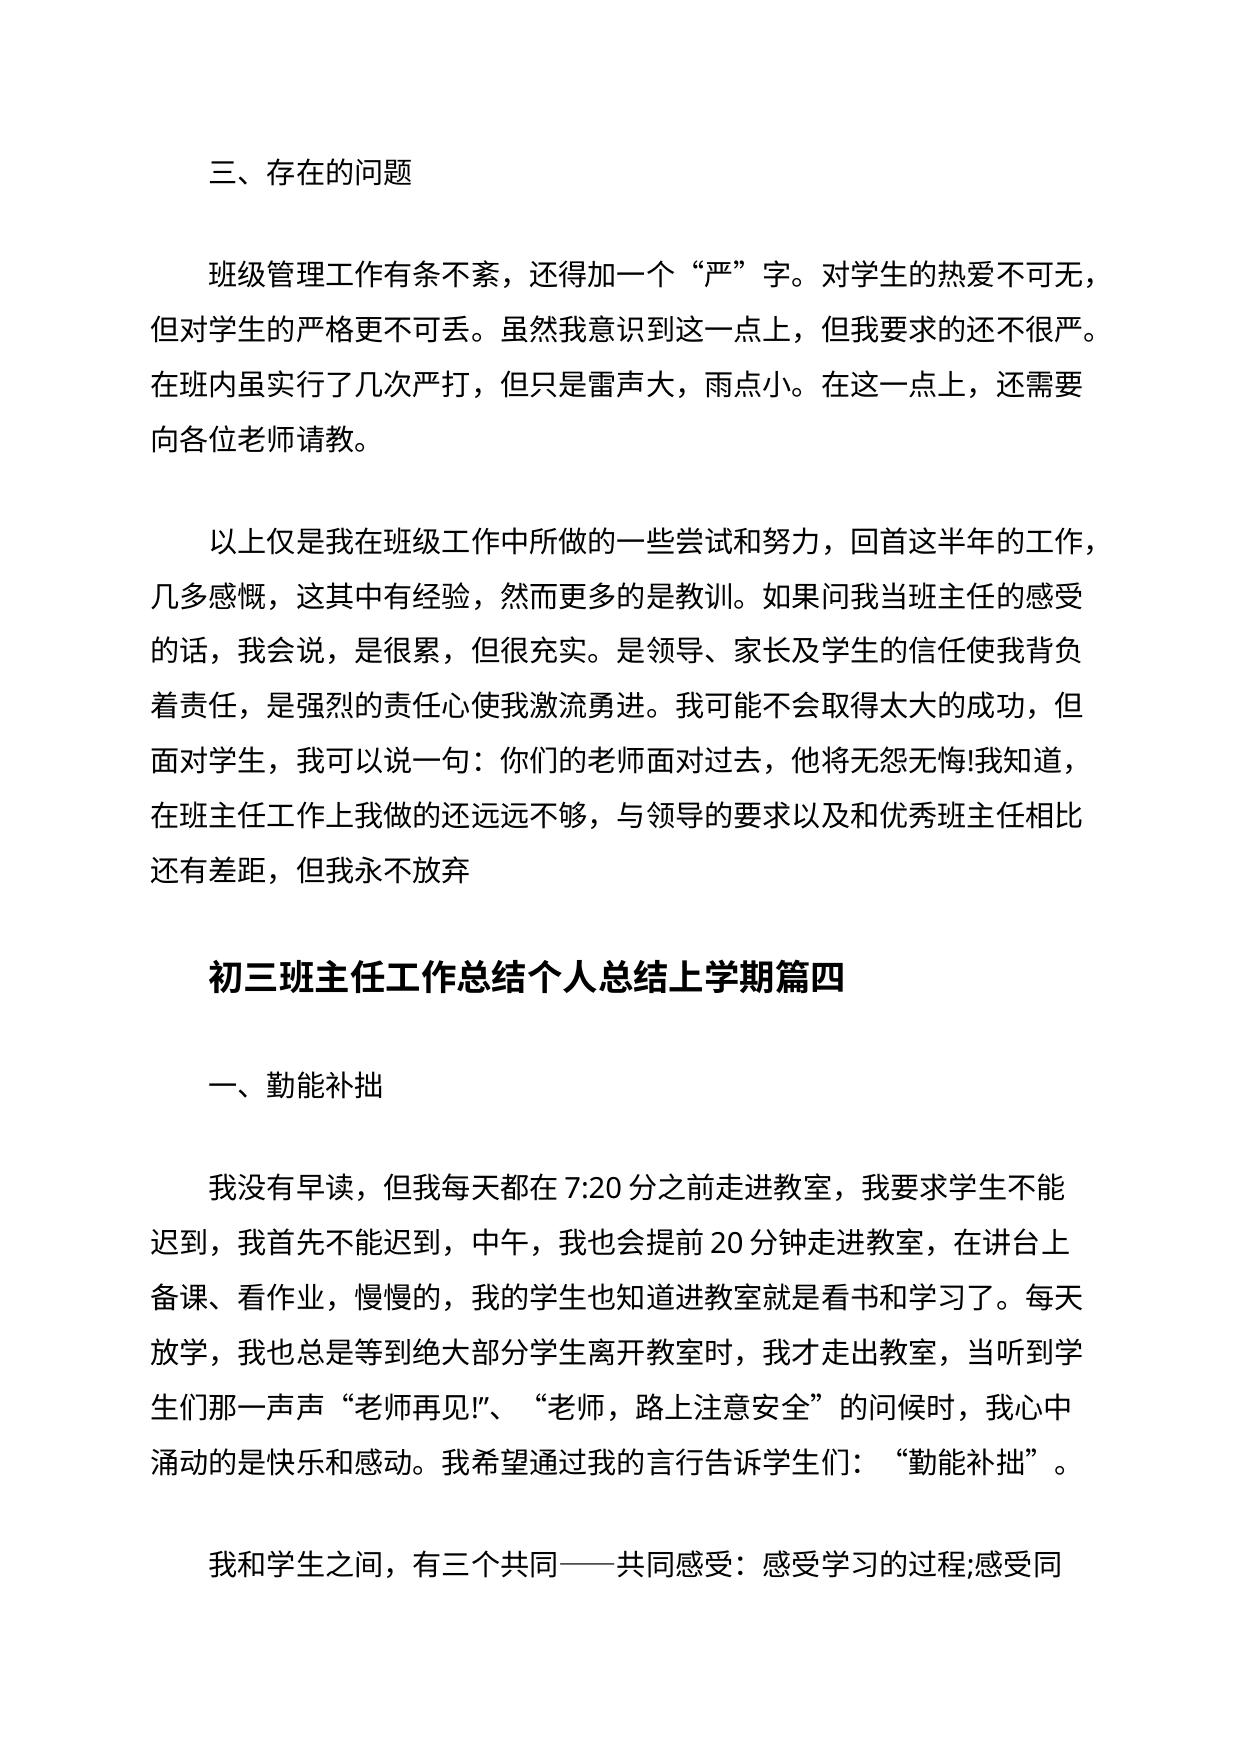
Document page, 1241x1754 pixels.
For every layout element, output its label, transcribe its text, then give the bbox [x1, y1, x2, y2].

text 三、存在的问题 [150, 150, 1090, 192]
text 我没有早读，但我每天都在7:20分之前走进教室，我要求学生不能迟到，我首先不能迟到，中午，我也会提前20分钟走进教室，在讲台上备课、看作业，慢慢的，我的学生也知道进教室就是看书和学习了。每天放学，我也总是等到绝大部分学生离开教室时，我才走出教室，当听到学生们那一声声“老师再见!”、“老师，路上注意安全”的问候时，我心中涌动的是快乐和感动。我希望通过我的言行告诉学生们：“勤能补拙”。 [150, 1165, 1090, 1482]
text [150, 1541, 1090, 1584]
text 以上仅是我在班级工作中所做的一些尝试和努力，回首这半年的工作，几多感慨，这其中有经验，然而更多的是教训。如果问我当班主任的感受的话，我会说，是很累，但很充实。是领导、家长及学生的信任使我背负着责任，是强烈的责任心使我激流勇进。我可能不会取得太大的成功，但面对学生，我可以说一句：你们的老师面对过去，他将无怨无悔!我知道，在班主任工作上我做的还远远不够，与领导的要求以及和优秀班主任相比还有差距，但我永不放弃 [150, 518, 1090, 890]
text 初三班主任工作总结个人总结上学期篇四 [150, 949, 1090, 1001]
text 一、勤能补拙 [150, 1063, 1090, 1105]
text 班级管理工作有条不紊，还得加一个“严”字。对学生的热爱不可无，但对学生的严格更不可丢。虽然我意识到这一点上，但我要求的还不很严。在班内虽实行了几次严打，但只是雷声大，雨点小。在这一点上，还需要向各位老师请教。 [150, 252, 1090, 459]
